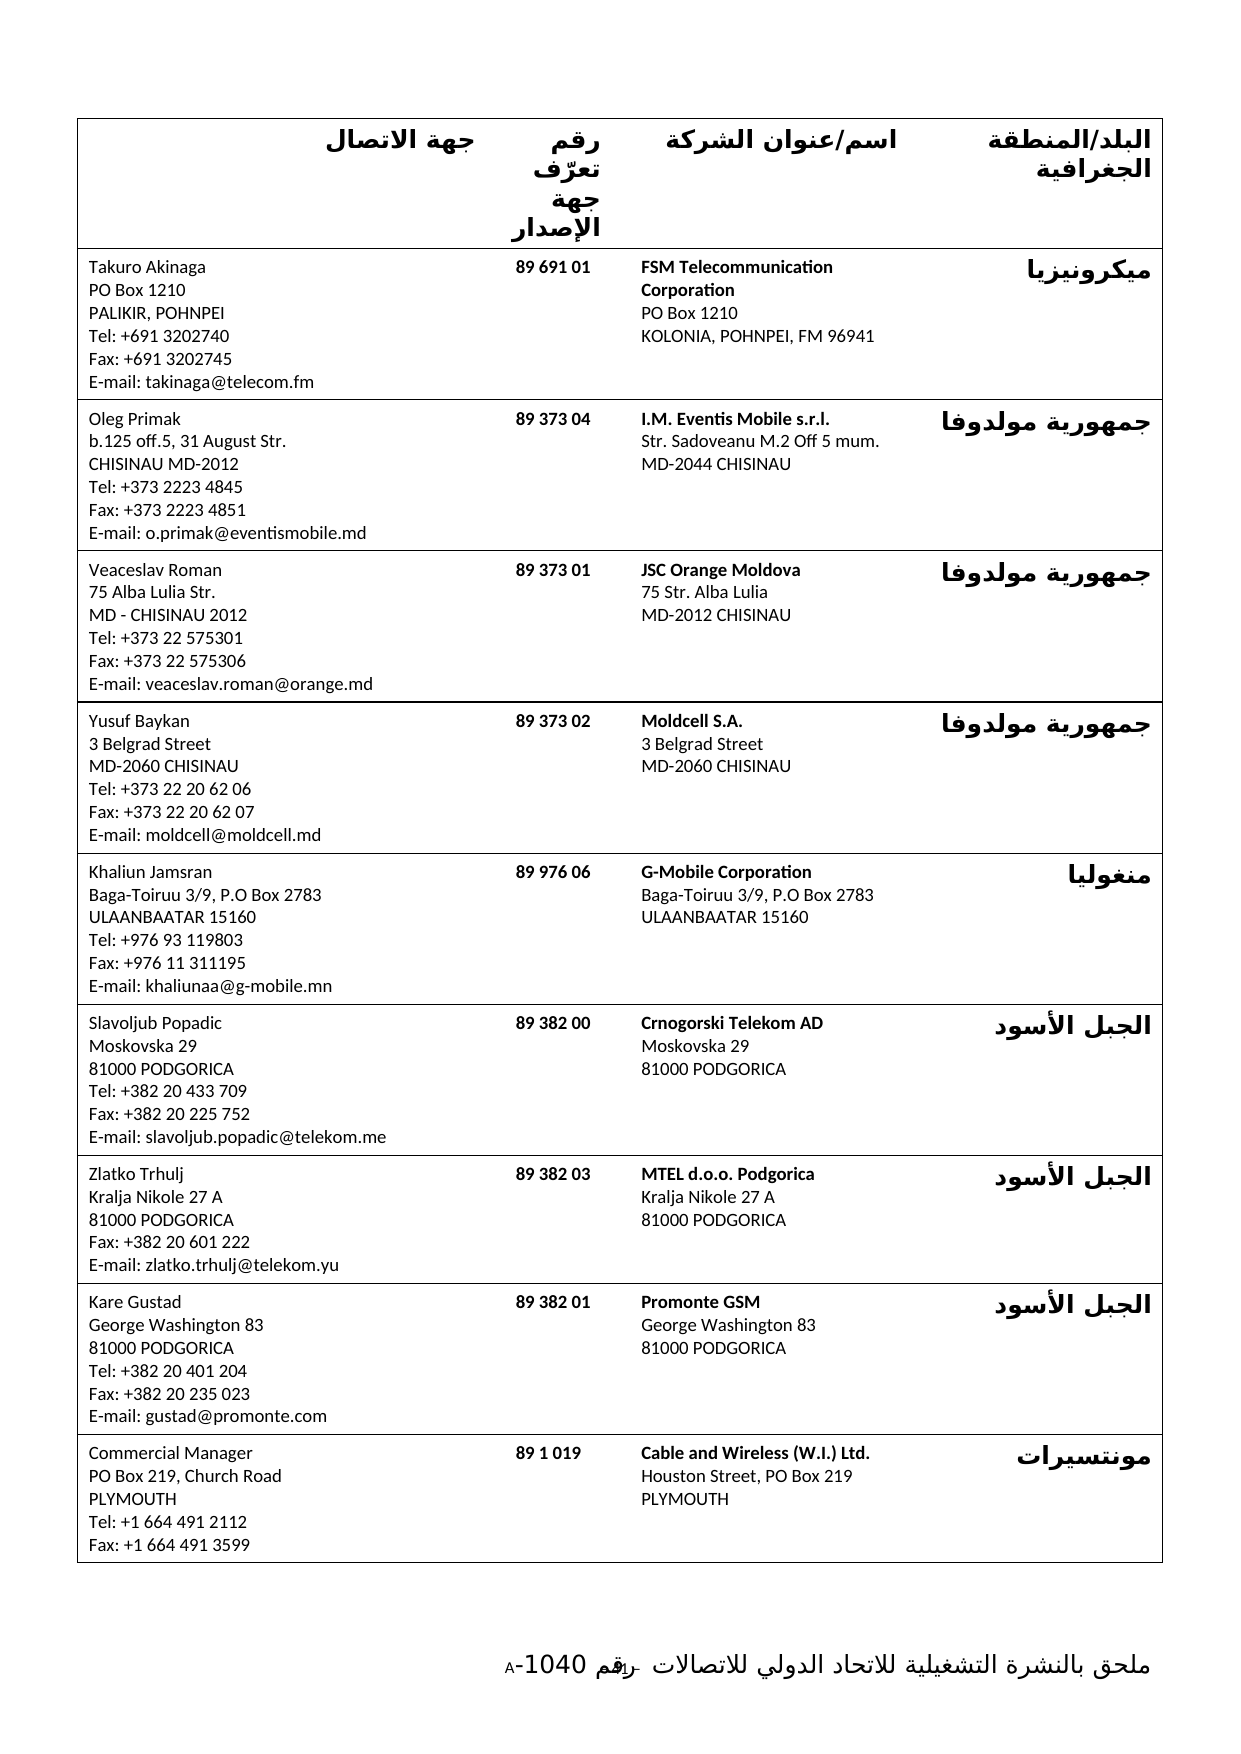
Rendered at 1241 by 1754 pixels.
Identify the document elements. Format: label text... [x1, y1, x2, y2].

table_cell Veaceslav Roman 75 Alba Lulia Str. MD - CHISINAU 2012 Tel: +373 22 575301 Fax: +373 22 575306 E-mail: veaceslav.roman@orange.md [78, 551, 487, 701]
table_cell 89 976 06 [487, 854, 630, 1003]
table_cell Yusuf Baykan 3 Belgrad Street MD-2060 CHISINAU Tel: +373 22 20 62 06 Fax: +373 22 20 62 07 E-mail: moldcell@moldcell.md [78, 703, 487, 852]
table_cell 89 373 01 [487, 551, 630, 701]
table_cell ميكرونيزيا [909, 249, 1162, 399]
table_cell Oleg Primak b.125 off.5, 31 August Str. CHISINAU MD-2012 Tel: +373 2223 4845 Fax: +373 2223 4851 E-mail: o.primak@eventismobile.md [78, 400, 487, 550]
table_cell G-Mobile Corporation Baga-Toiruu 3/9, P.O Box 2783 ULAANBAATAR 15160 [630, 854, 908, 1003]
table_cell الجبل الأسود [909, 1156, 1162, 1283]
table_header البلد/المنطقة الجغرافية [909, 119, 1162, 248]
table_cell جمهورية مولدوفا [909, 551, 1162, 701]
table_cell مونتسيرات [909, 1435, 1162, 1562]
table_cell Cable and Wireless (W.I.) Ltd. Houston Street, PO Box 219 PLYMOUTH [630, 1435, 908, 1562]
table_cell 89 382 03 [487, 1156, 630, 1283]
table_cell الجبل الأسود [909, 1284, 1162, 1434]
table_cell Slavoljub Popadic Moskovska 29 81000 PODGORICA Tel: +382 20 433 709 Fax: +382 20 225 752 E-mail: slavoljub.popadic@telekom.me [78, 1005, 487, 1154]
table_cell 89 1 019 [487, 1435, 630, 1562]
table_cell جمهورية مولدوفا [909, 400, 1162, 550]
table_cell Commercial Manager PO Box 219, Church Road PLYMOUTH Tel: +1 664 491 2112 Fax: +1 664 491 3599 [78, 1435, 487, 1562]
table_header جهة الاتصال [78, 119, 487, 248]
table_cell Khaliun Jamsran Baga-Toiruu 3/9, P.O Box 2783 ULAANBAATAR 15160 Tel: +976 93 119803 Fax: +976 11 311195 E-mail: khaliunaa@g-mobile.mn [78, 854, 487, 1003]
table_cell 89 382 00 [487, 1005, 630, 1154]
table_cell JSC Orange Moldova 75 Str. Alba Lulia MD-2012 CHISINAU [630, 551, 908, 701]
table_cell Promonte GSM George Washington 83 81000 PODGORICA [630, 1284, 908, 1434]
table_header رقم تعرّف جهة الإصدار [487, 119, 630, 248]
table_cell Zlatko Trhulj Kralja Nikole 27 A 81000 PODGORICA Fax: +382 20 601 222 E-mail: zlatko.trhulj@telekom.yu [78, 1156, 487, 1283]
table_cell 89 382 01 [487, 1284, 630, 1434]
table_cell Crnogorski Telekom AD Moskovska 29 81000 PODGORICA [630, 1005, 908, 1154]
table_cell الجبل الأسود [909, 1005, 1162, 1154]
table_cell MTEL d.o.o. Podgorica Kralja Nikole 27 A 81000 PODGORICA [630, 1156, 908, 1283]
table_cell 89 373 02 [487, 703, 630, 852]
table_cell Moldcell S.A. 3 Belgrad Street MD-2060 CHISINAU [630, 703, 908, 852]
table_cell FSM Telecommunication Corporation PO Box 1210 KOLONIA, POHNPEI, FM 96941 [630, 249, 908, 399]
table_cell Takuro Akinaga PO Box 1210 PALIKIR, POHNPEI Tel: +691 3202740 Fax: +691 3202745 E-mail: takinaga@telecom.fm [78, 249, 487, 399]
table_cell 89 691 01 [487, 249, 630, 399]
table_header اسم/عنوان الشركة [630, 119, 908, 248]
table_cell Kare Gustad George Washington 83 81000 PODGORICA Tel: +382 20 401 204 Fax: +382 20 235 023 E-mail: gustad@promonte.com [78, 1284, 487, 1434]
table_cell منغوليا [909, 854, 1162, 1003]
table_cell 89 373 04 [487, 400, 630, 550]
table_cell جمهورية مولدوفا [909, 703, 1162, 852]
table_cell I.M. Eventis Mobile s.r.l. Str. Sadoveanu M.2 Off 5 mum. MD-2044 CHISINAU [630, 400, 908, 550]
